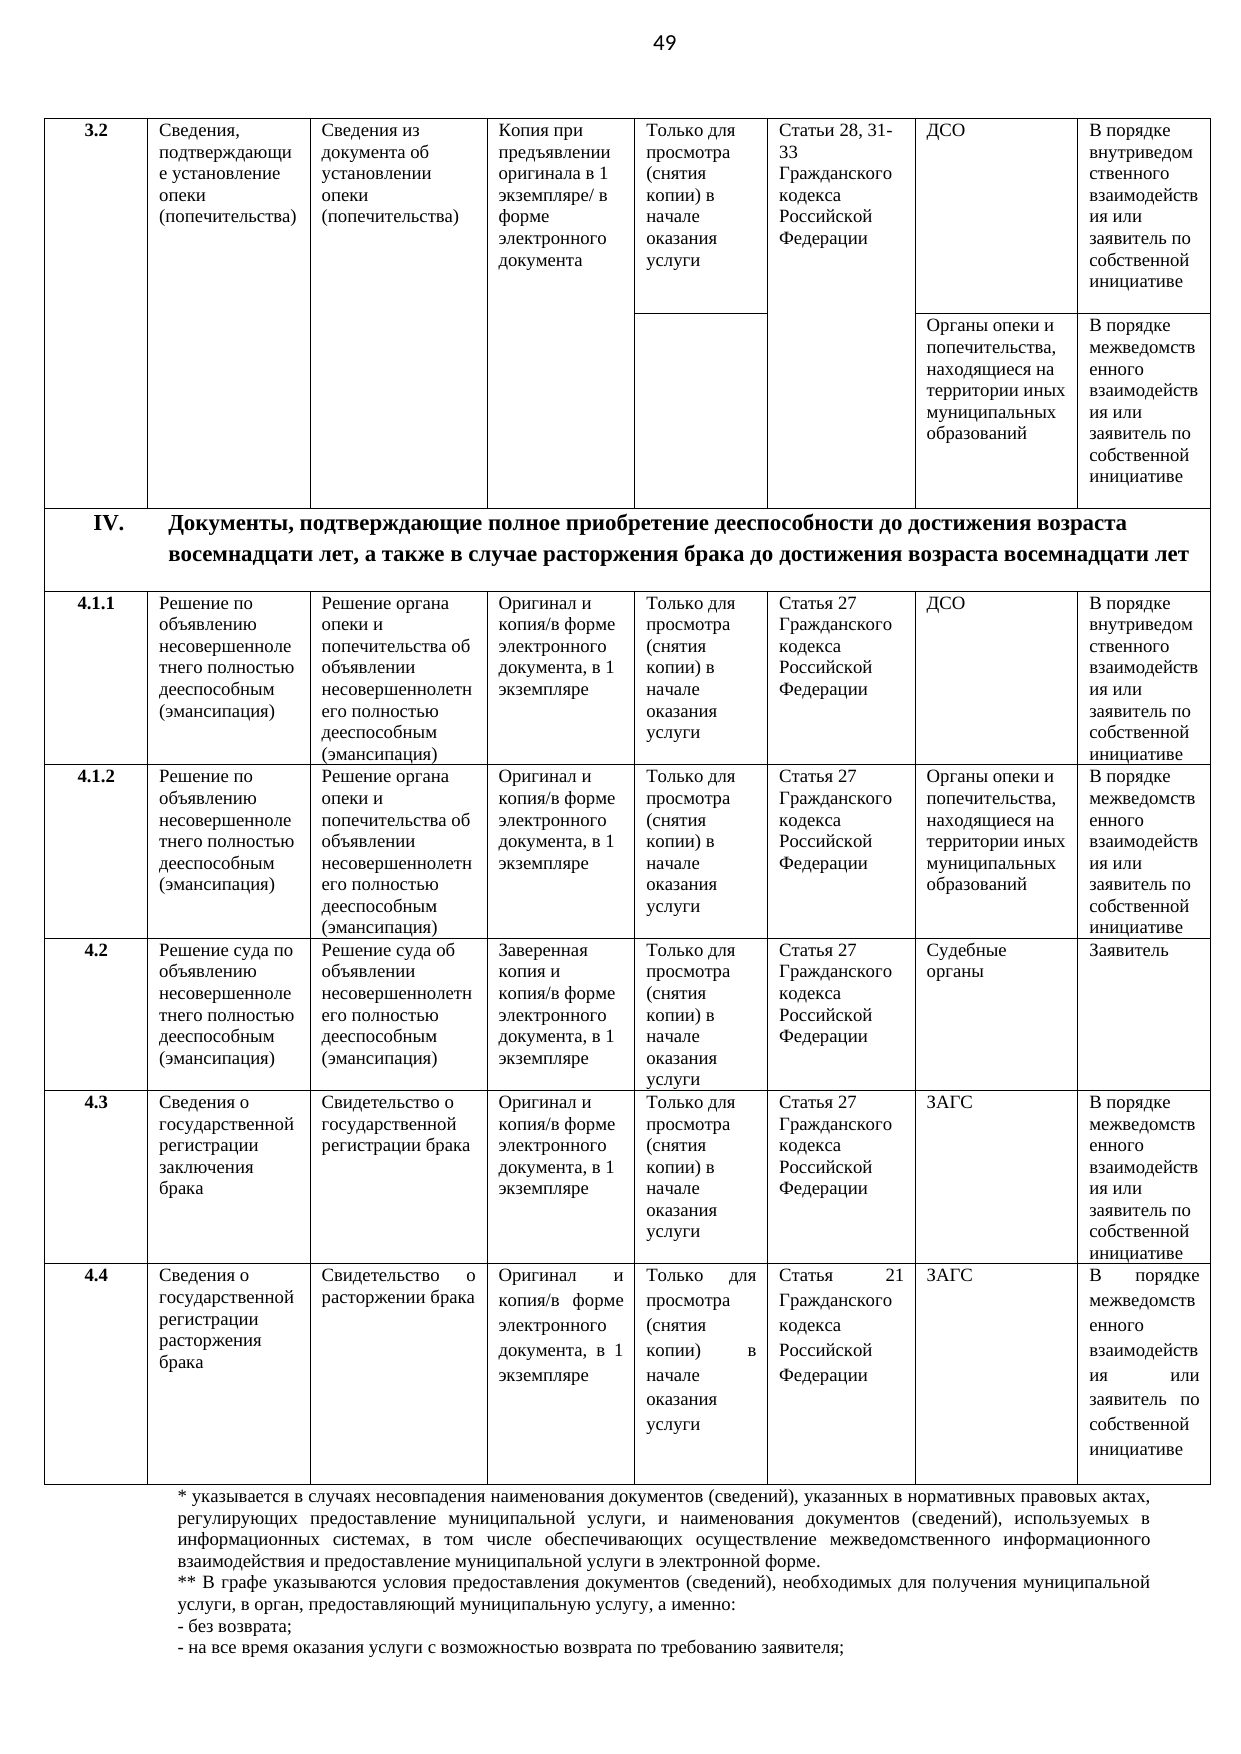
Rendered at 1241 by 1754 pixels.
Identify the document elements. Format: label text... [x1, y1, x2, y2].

table_cell Решение суда об объявлении несовершеннолетнего полностью дееспособным (эмансипация) [311, 939, 487, 1090]
table_cell Сведения из документа об установлении опеки (попечительства) [311, 119, 487, 508]
table_cell Статья 27 Гражданского кодекса Российской Федерации [768, 592, 915, 764]
table_cell 3.2 [45, 119, 147, 508]
table_cell В порядке межведомственного взаимодействия или заявитель по собственной инициативе [1078, 1264, 1210, 1484]
table_cell Статья 27 Гражданского кодекса Российской Федерации [768, 1091, 915, 1263]
table_cell Свидетельство о расторжении брака [311, 1264, 487, 1484]
table_cell Судебные органы [916, 939, 1077, 1090]
table_cell Документы, подтверждающие полное приобретение дееспособности до достижения возраста восемнадцати лет, а также в случае расторжения брака до достижения возраста восемнадцати лет [45, 509, 1210, 591]
text * указывается в случаях несовпадения наименования документов (сведений), указанных в нормативных правовых актах, регулирующих предоставление муниципальной услуги, и наименования документов (сведений), используемых в информационных системах, в том числе обеспечивающих осуществление межведомственного информационного взаимодействия и предоставление муниципальной услуги в электронной форме. [177, 1485, 1152, 1571]
table_cell Оригинал и копия/в форме электронного документа, в 1 экземпляре [488, 592, 634, 764]
table_cell Оригинал и копия/в форме электронного документа, в 1 экземпляре [488, 765, 634, 938]
table_cell Решение органа опеки и попечительства об объявлении несовершеннолетнего полностью дееспособным (эмансипация) [311, 592, 487, 764]
text - на все время оказания услуги с возможностью возврата по требованию заявителя; [177, 1636, 1152, 1658]
table_cell 4.3 [45, 1091, 147, 1263]
table_cell ЗАГС [916, 1091, 1077, 1263]
table_cell Решение по объявлению несовершеннолетнего полностью дееспособным (эмансипация) [148, 765, 310, 938]
table_cell 4.4 [45, 1264, 147, 1484]
table_cell Статья 27 Гражданского кодекса Российской Федерации [768, 765, 915, 938]
table_cell 4.1.2 [45, 765, 147, 938]
table_cell Только для просмотра (снятия копии) в начале оказания услуги [635, 939, 767, 1090]
table_cell Только для просмотра (снятия копии) в начале оказания услуги [635, 1091, 767, 1263]
table_cell Решение по объявлению несовершеннолетнего полностью дееспособным (эмансипация) [148, 592, 310, 764]
table_cell В порядке межведомственного взаимодействия или заявитель по собственной инициативе [1078, 765, 1210, 938]
table_cell 4.2 [45, 939, 147, 1090]
table_cell Свидетельство о государственной регистрации брака [311, 1091, 487, 1263]
table_cell Сведения о государственной регистрации расторжения брака [148, 1264, 310, 1484]
text - без возврата; [177, 1614, 1152, 1636]
table_cell Статья 21 Гражданского кодекса Российской Федерации [768, 1264, 915, 1484]
table_cell Решение суда по объявлению несовершеннолетнего полностью дееспособным (эмансипация) [148, 939, 310, 1090]
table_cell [488, 119, 634, 508]
table_cell Заверенная копия и копия/в форме электронного документа, в 1 экземпляре [488, 939, 634, 1090]
table_cell В порядке внутриведомственного взаимодействия или заявитель по собственной инициативе [1078, 119, 1210, 313]
table_cell ЗАГС [916, 1264, 1077, 1484]
table_cell ДСО [916, 119, 1077, 313]
table_cell В порядке межведомственного взаимодействия или заявитель по собственной инициативе [1078, 1091, 1210, 1263]
text ** В графе указываются условия предоставления документов (сведений), необходимых для получения муниципальной услуги, в орган, предоставляющий муниципальную услугу, а именно: [177, 1571, 1152, 1614]
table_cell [635, 119, 767, 313]
table_cell ДСО [916, 592, 1077, 764]
table_cell Сведения, подтверждающие установление опеки (попечительства) [148, 119, 310, 508]
table_cell Заявитель [1078, 939, 1210, 1090]
table_cell Оригинал и копия/в форме электронного документа, в 1 экземпляре [488, 1264, 634, 1484]
table_cell В порядке внутриведомственного взаимодействия или заявитель по собственной инициативе [1078, 592, 1210, 764]
table_cell Только для просмотра (снятия копии) в начале оказания услуги [635, 1264, 767, 1484]
table_cell Органы опеки и попечительства, находящиеся на территории иных муниципальных образований [916, 314, 1077, 508]
table_cell Статья 27 Гражданского кодекса Российской Федерации [768, 939, 915, 1090]
table_cell Только для просмотра (снятия копии) в начале оказания услуги [635, 592, 767, 764]
table_cell В порядке межведомственного взаимодействия или заявитель по собственной инициативе [1078, 314, 1210, 508]
table_cell [635, 314, 767, 508]
table_cell Сведения о государственной регистрации заключения брака [148, 1091, 310, 1263]
table_cell 4.1.1 [45, 592, 147, 764]
table_cell Оригинал и копия/в форме электронного документа, в 1 экземпляре [488, 1091, 634, 1263]
table_cell Статьи 28, 31-33 Гражданского кодекса Российской Федерации [768, 119, 915, 508]
table_cell Только для просмотра (снятия копии) в начале оказания услуги [635, 765, 767, 938]
table_cell Органы опеки и попечительства, находящиеся на территории иных муниципальных образований [916, 765, 1077, 938]
table_cell Решение органа опеки и попечительства об объявлении несовершеннолетнего полностью дееспособным (эмансипация) [311, 765, 487, 938]
